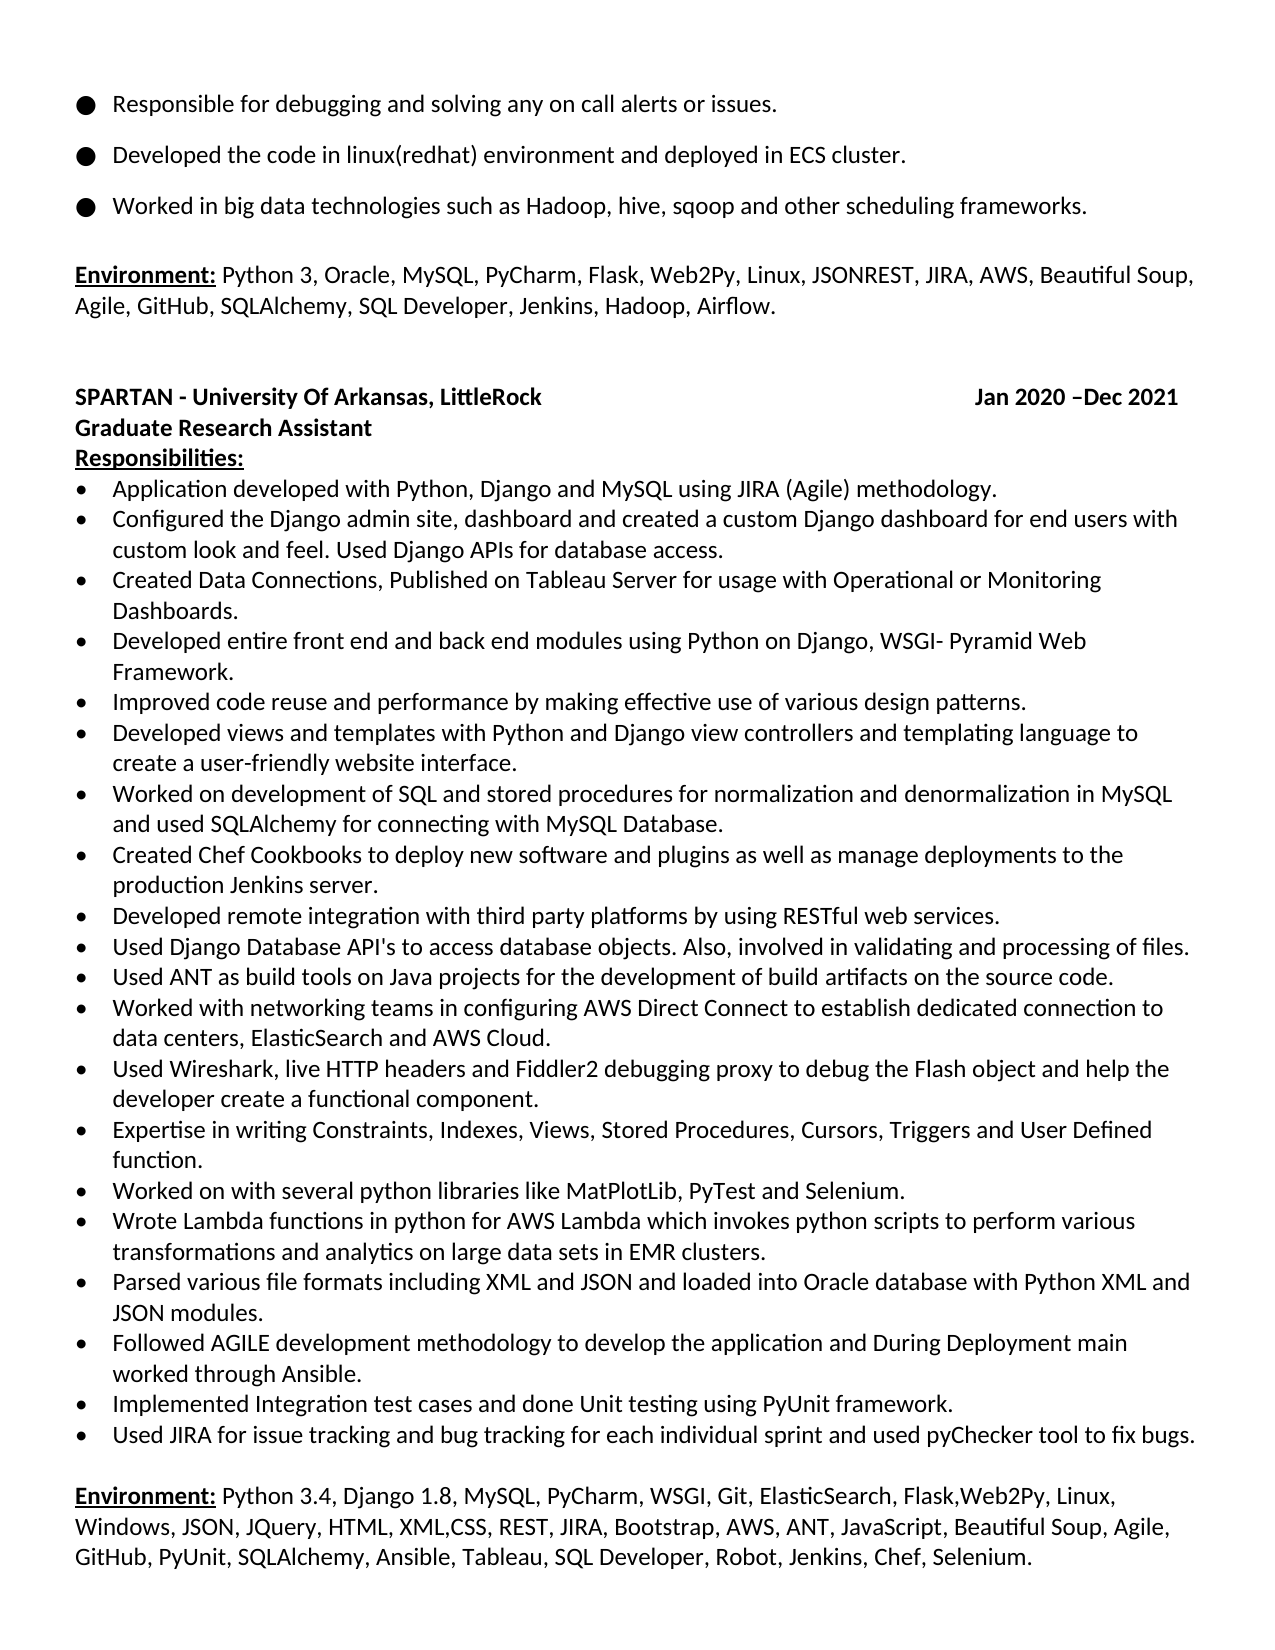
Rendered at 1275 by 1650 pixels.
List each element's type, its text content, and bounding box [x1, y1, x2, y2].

text Graduate Research Assistant [75, 412, 1200, 442]
list Expertise in writing Constraints, Indexes, Views, Stored Procedures, Cursors, Triggers and User Defined function. [75, 1114, 1200, 1175]
list Application developed with Python, Django and MySQL using JIRA (Agile) methodology. [75, 473, 1200, 503]
list Developed the code in linux(redhat) environment and deployed in ECS cluster. [75, 126, 1200, 177]
list Parsed various file formats including XML and JSON and loaded into Oracle database with Python XML and JSON modules. [75, 1266, 1200, 1327]
list Created Data Connections, Published on Tableau Server for usage with Operational or Monitoring Dashboards. [75, 564, 1200, 626]
list Worked on with several python libraries like MatPlotLib, PyTest and Selenium. [75, 1175, 1200, 1205]
list Created Chef Cookbooks to deploy new software and plugins as well as manage deployments to the production Jenkins server. [75, 839, 1200, 900]
list Responsible for debugging and solving any on call alerts or issues. [75, 75, 1200, 126]
text SPARTAN - University Of Arkansas, LittleRock Jan 2020 –Dec 2021 [75, 381, 1200, 412]
list Developed entire front end and back end modules using Python on Django, WSGI- Pyramid Web Framework. [75, 626, 1200, 687]
text Environment: Python 3, Oracle, MySQL, PyCharm, Flask, Web2Py, Linux, JSONREST, JIRA, AWS, Beautiful Soup, Agile, GitHub, SQLAlchemy, SQL Developer, Jenkins, Hadoop, Airflow. [75, 259, 1200, 320]
list Followed AGILE development methodology to develop the application and During Deployment main worked through Ansible. [75, 1327, 1200, 1388]
list Worked with networking teams in configuring AWS Direct Connect to establish dedicated connection to data centers, ElasticSearch and AWS Cloud. [75, 992, 1200, 1053]
list Used JIRA for issue tracking and bug tracking for each individual sprint and used pyChecker tool to fix bugs. [75, 1419, 1200, 1449]
list Used Django Database API's to access database objects. Also, involved in validating and processing of files. [75, 931, 1200, 961]
list Worked on development of SQL and stored procedures for normalization and denormalization in MySQL and used SQLAlchemy for connecting with MySQL Database. [75, 778, 1200, 839]
list Improved code reuse and performance by making effective use of various design patterns. [75, 687, 1200, 717]
list Developed remote integration with third party platforms by using RESTful web services. [75, 900, 1200, 931]
list Implemented Integration test cases and done Unit testing using PyUnit framework. [75, 1388, 1200, 1419]
text Responsibilities: [75, 442, 1200, 473]
list Wrote Lambda functions in python for AWS Lambda which invokes python scripts to perform various transformations and analytics on large data sets in EMR clusters. [75, 1205, 1200, 1266]
list Used ANT as build tools on Java projects for the development of build artifacts on the source code. [75, 961, 1200, 992]
text Environment: Python 3.4, Django 1.8, MySQL, PyCharm, WSGI, Git, ElasticSearch, Flask,Web2Py, Linux, Windows, JSON, JQuery, HTML, XML,CSS, REST, JIRA, Bootstrap, AWS, ANT, JavaScript, Beautiful Soup, Agile, GitHub, PyUnit, SQLAlchemy, Ansible, Tableau, SQL Developer, Robot, Jenkins, Chef, Selenium. [75, 1480, 1200, 1572]
list Worked in big data technologies such as Hadoop, hive, sqoop and other scheduling frameworks. [75, 177, 1200, 229]
list Used Wireshark, live HTTP headers and Fiddler2 debugging proxy to debug the Flash object and help the developer create a functional component. [75, 1053, 1200, 1114]
list Configured the Django admin site, dashboard and created a custom Django dashboard for end users with custom look and feel. Used Django APIs for database access. [75, 503, 1200, 564]
list Developed views and templates with Python and Django view controllers and templating language to create a user-friendly website interface. [75, 717, 1200, 778]
